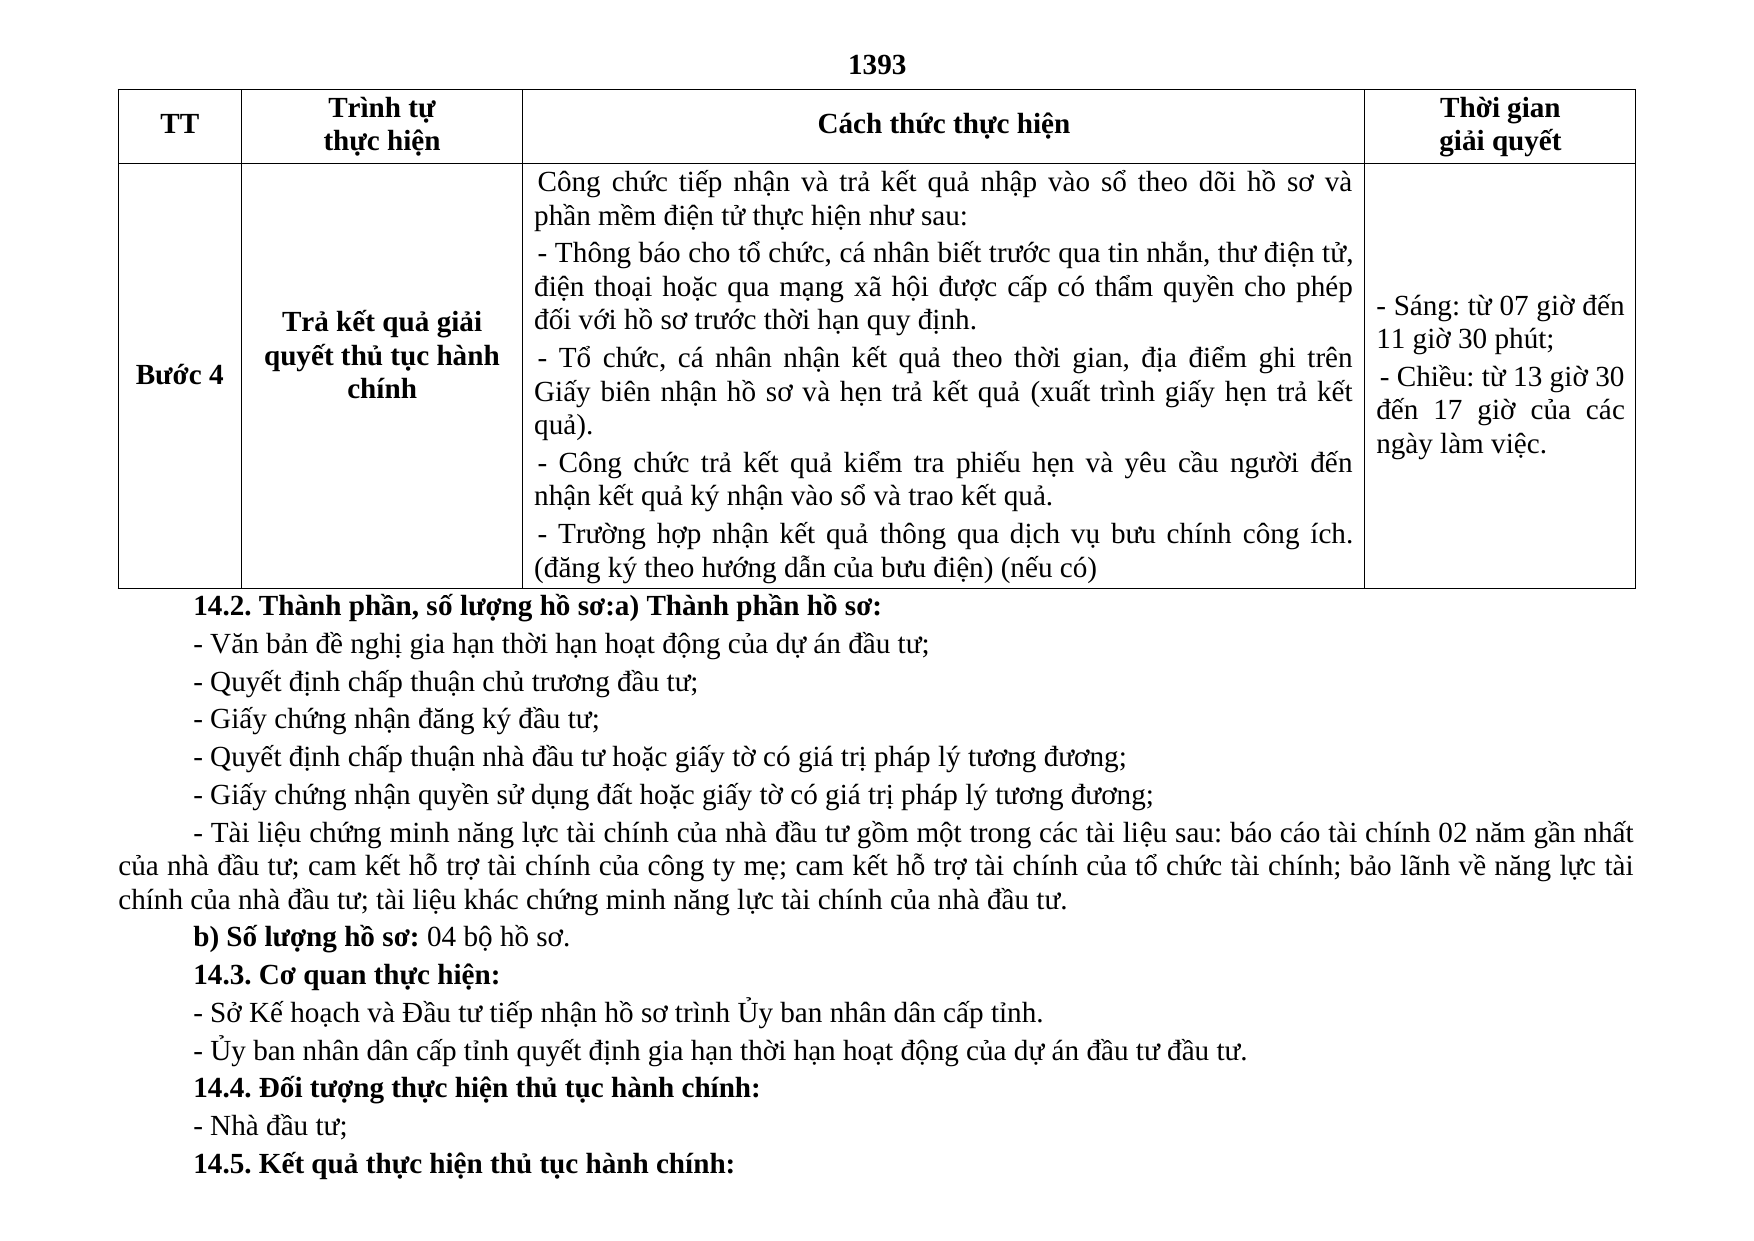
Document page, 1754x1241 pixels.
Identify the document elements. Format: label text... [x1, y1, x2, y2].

table_cell - Sáng: từ 07 giờ đến 11 giờ 30 phút; - Chiều: từ 13 giờ 30 đến 17 giờ của các ngày làm việc. [1365, 164, 1635, 587]
text 14.5. Kết quả thực hiện thủ tục hành chính: [118, 1146, 1636, 1179]
table_cell Công chức tiếp nhận và trả kết quả nhập vào sổ theo dõi hồ sơ và phần mềm điện tử thực hiện như sau: - Thông báo cho tổ chức, cá nhân biết trước qua tin nhắn, thư điện tử, điện thoại hoặc qua mạng xã hội được cấp có thẩm quyền cho phép đối với hồ sơ trước thời hạn quy định. - Tổ chức, cá nhân nhận kết quả theo thời gian, địa điểm ghi trên Giấy biên nhận hồ sơ và hẹn trả kết quả (xuất trình giấy hẹn trả kết quả). - Công chức trả kết quả kiểm tra phiếu hẹn và yêu cầu người đến nhận kết quả ký nhận vào sổ và trao kết quả. - Trường hợp nhận kết quả thông qua dịch vụ bưu chính công ích. (đăng ký theo hướng dẫn của bưu điện) (nếu có) [523, 164, 1364, 587]
table_header Trình tự thực hiện [242, 90, 522, 163]
text 14.2. Thành phần, số lượng hồ sơ:a) Thành phần hồ sơ: [118, 589, 1636, 622]
text - Giấy chứng nhận quyền sử dụng đất hoặc giấy tờ có giá trị pháp lý tương đương; [118, 777, 1636, 811]
table_header Cách thức thực hiện [523, 90, 1364, 163]
text - Văn bản đề nghị gia hạn thời hạn hoạt động của dự án đầu tư; [118, 626, 1636, 660]
text - Nhà đầu tư; [118, 1108, 1636, 1142]
text 14.3. Cơ quan thực hiện: [118, 957, 1636, 991]
text - Quyết định chấp thuận chủ trương đầu tư; [118, 664, 1636, 697]
text - Sở Kế hoạch và Đầu tư tiếp nhận hồ sơ trình Ủy ban nhân dân cấp tỉnh. [118, 995, 1636, 1028]
text 14.4. Đối tượng thực hiện thủ tục hành chính: [118, 1070, 1636, 1104]
table_cell Bước 4 [119, 164, 241, 587]
text - Quyết định chấp thuận nhà đầu tư hoặc giấy tờ có giá trị pháp lý tương đương; [118, 739, 1636, 773]
table_cell Trả kết quả giải quyết thủ tục hành chính [242, 164, 522, 587]
text - Tài liệu chứng minh năng lực tài chính của nhà đầu tư gồm một trong các tài liệu sau: báo cáo tài chính 02 năm gần nhất của nhà đầu tư; cam kết hỗ trợ tài chính của công ty mẹ; cam kết hỗ trợ tài chính của tổ chức tài chính; bảo lãnh về năng lực tài chính của nhà đầu tư; tài liệu khác chứng minh năng lực tài chính của nhà đầu tư. [118, 815, 1636, 915]
table_header Thời gian giải quyết [1365, 90, 1635, 163]
table_header TT [119, 90, 241, 163]
text - Ủy ban nhân dân cấp tỉnh quyết định gia hạn thời hạn hoạt động của dự án đầu tư đầu tư. [118, 1033, 1636, 1066]
text - Giấy chứng nhận đăng ký đầu tư; [118, 702, 1636, 735]
text b) Số lượng hồ sơ: 04 bộ hồ sơ. [118, 919, 1636, 953]
